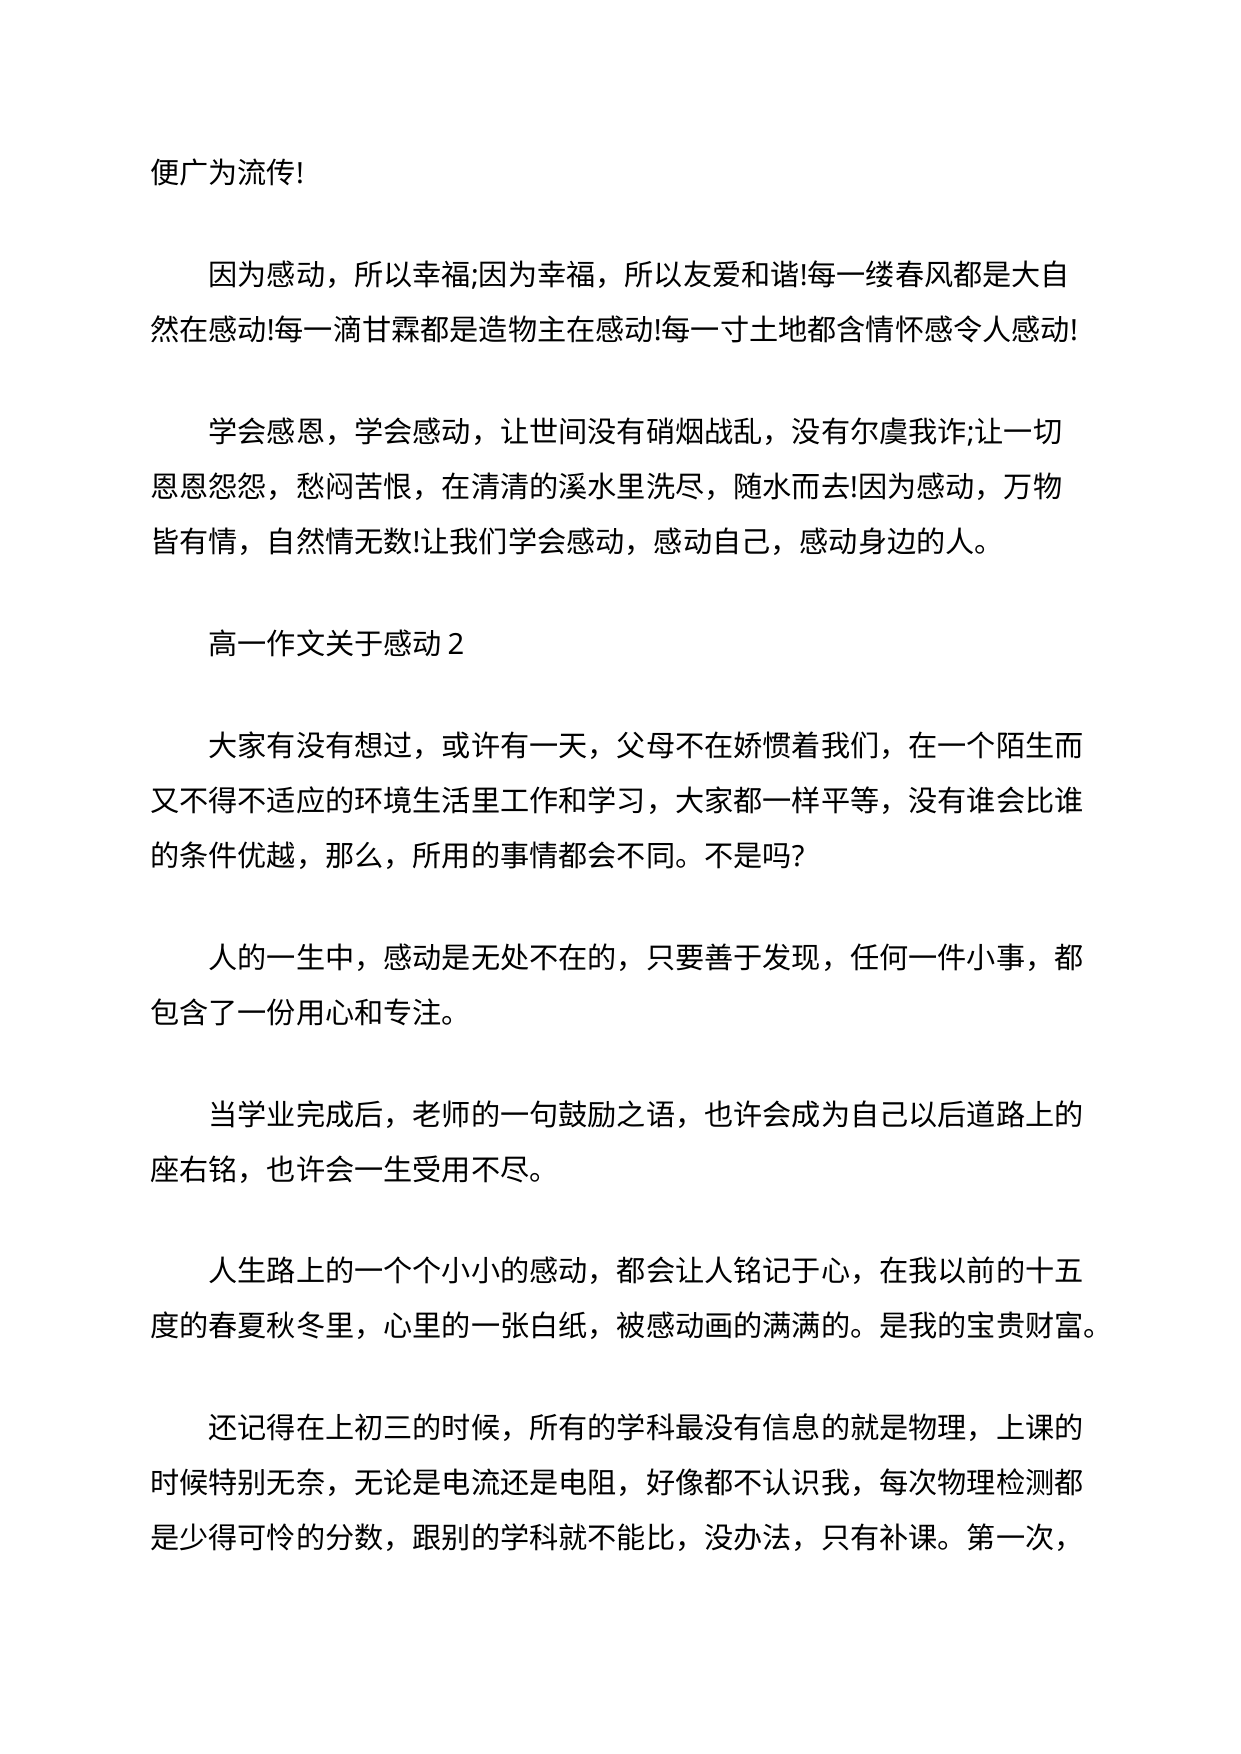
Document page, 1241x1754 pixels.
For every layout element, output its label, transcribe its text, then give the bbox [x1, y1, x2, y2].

text 当学业完成后，老师的一句鼓励之语，也许会成为自己以后道路上的座右铭，也许会一生受用不尽。 [150, 1091, 1090, 1188]
text 学会感恩，学会感动，让世间没有硝烟战乱，没有尔虞我诈;让一切恩恩怨怨，愁闷苦恨，在清清的溪水里洗尽，随水而去!因为感动，万物皆有情，自然情无数!让我们学会感动，感动自己，感动身边的人。 [150, 409, 1090, 561]
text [150, 1405, 1090, 1557]
text 高一作文关于感动2 [150, 621, 1090, 663]
text 因为感动，所以幸福;因为幸福，所以友爱和谐!每一缕春风都是大自然在感动!每一滴甘霖都是造物主在感动!每一寸土地都含情怀感令人感动! [150, 252, 1090, 349]
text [150, 150, 1090, 192]
text 人生路上的一个个小小的感动，都会让人铭记于心，在我以前的十五度的春夏秋冬里，心里的一张白纸，被感动画的满满的。是我的宝贵财富。 [150, 1248, 1090, 1345]
text 大家有没有想过，或许有一天，父母不在娇惯着我们，在一个陌生而又不得不适应的环境生活里工作和学习，大家都一样平等，没有谁会比谁的条件优越，那么，所用的事情都会不同。不是吗? [150, 723, 1090, 875]
text 人的一生中，感动是无处不在的，只要善于发现，任何一件小事，都包含了一份用心和专注。 [150, 935, 1090, 1032]
